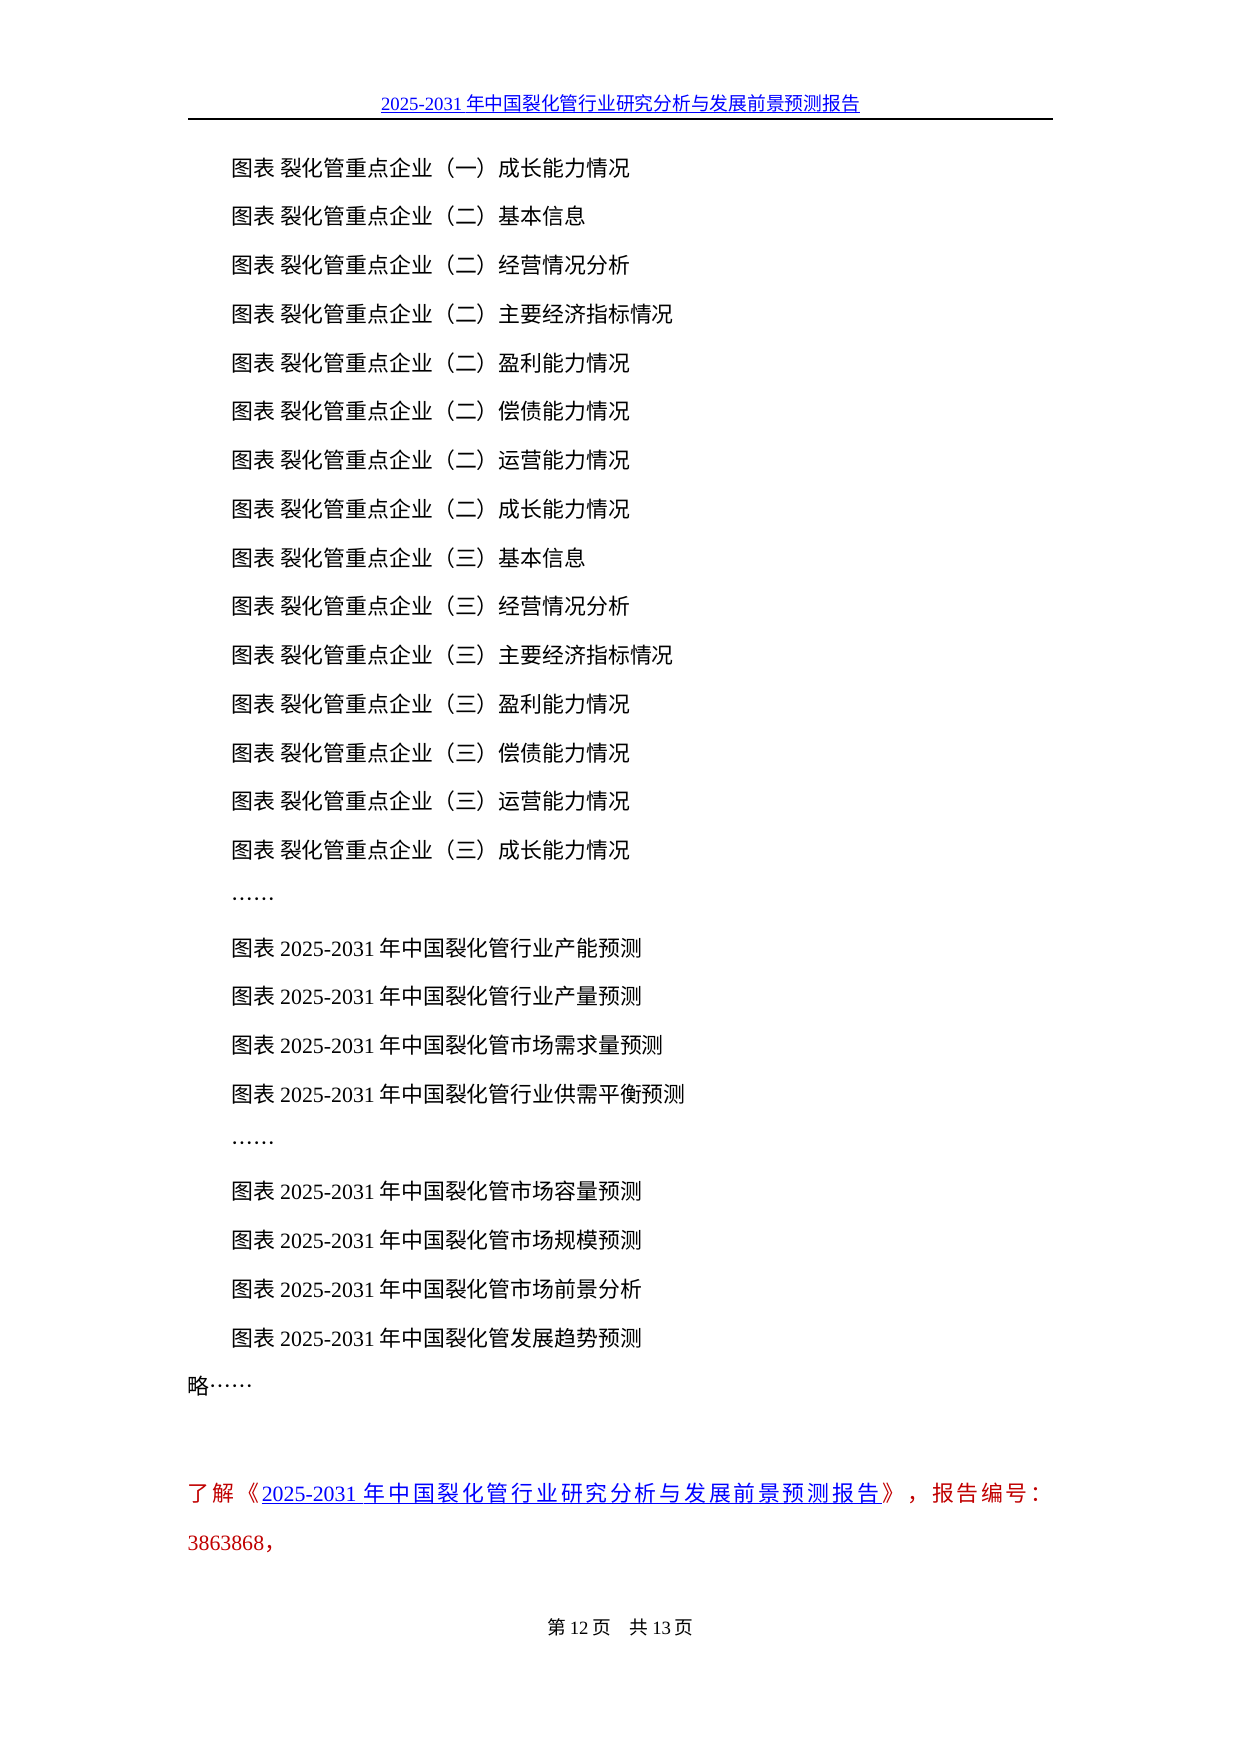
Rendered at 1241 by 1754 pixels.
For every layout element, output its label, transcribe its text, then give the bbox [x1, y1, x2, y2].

text 了解《2025-2031年中国裂化管行业研究分析与发展前景预测报告》，报告编号：3863868， [187, 1475, 1053, 1557]
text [187, 150, 1053, 1401]
